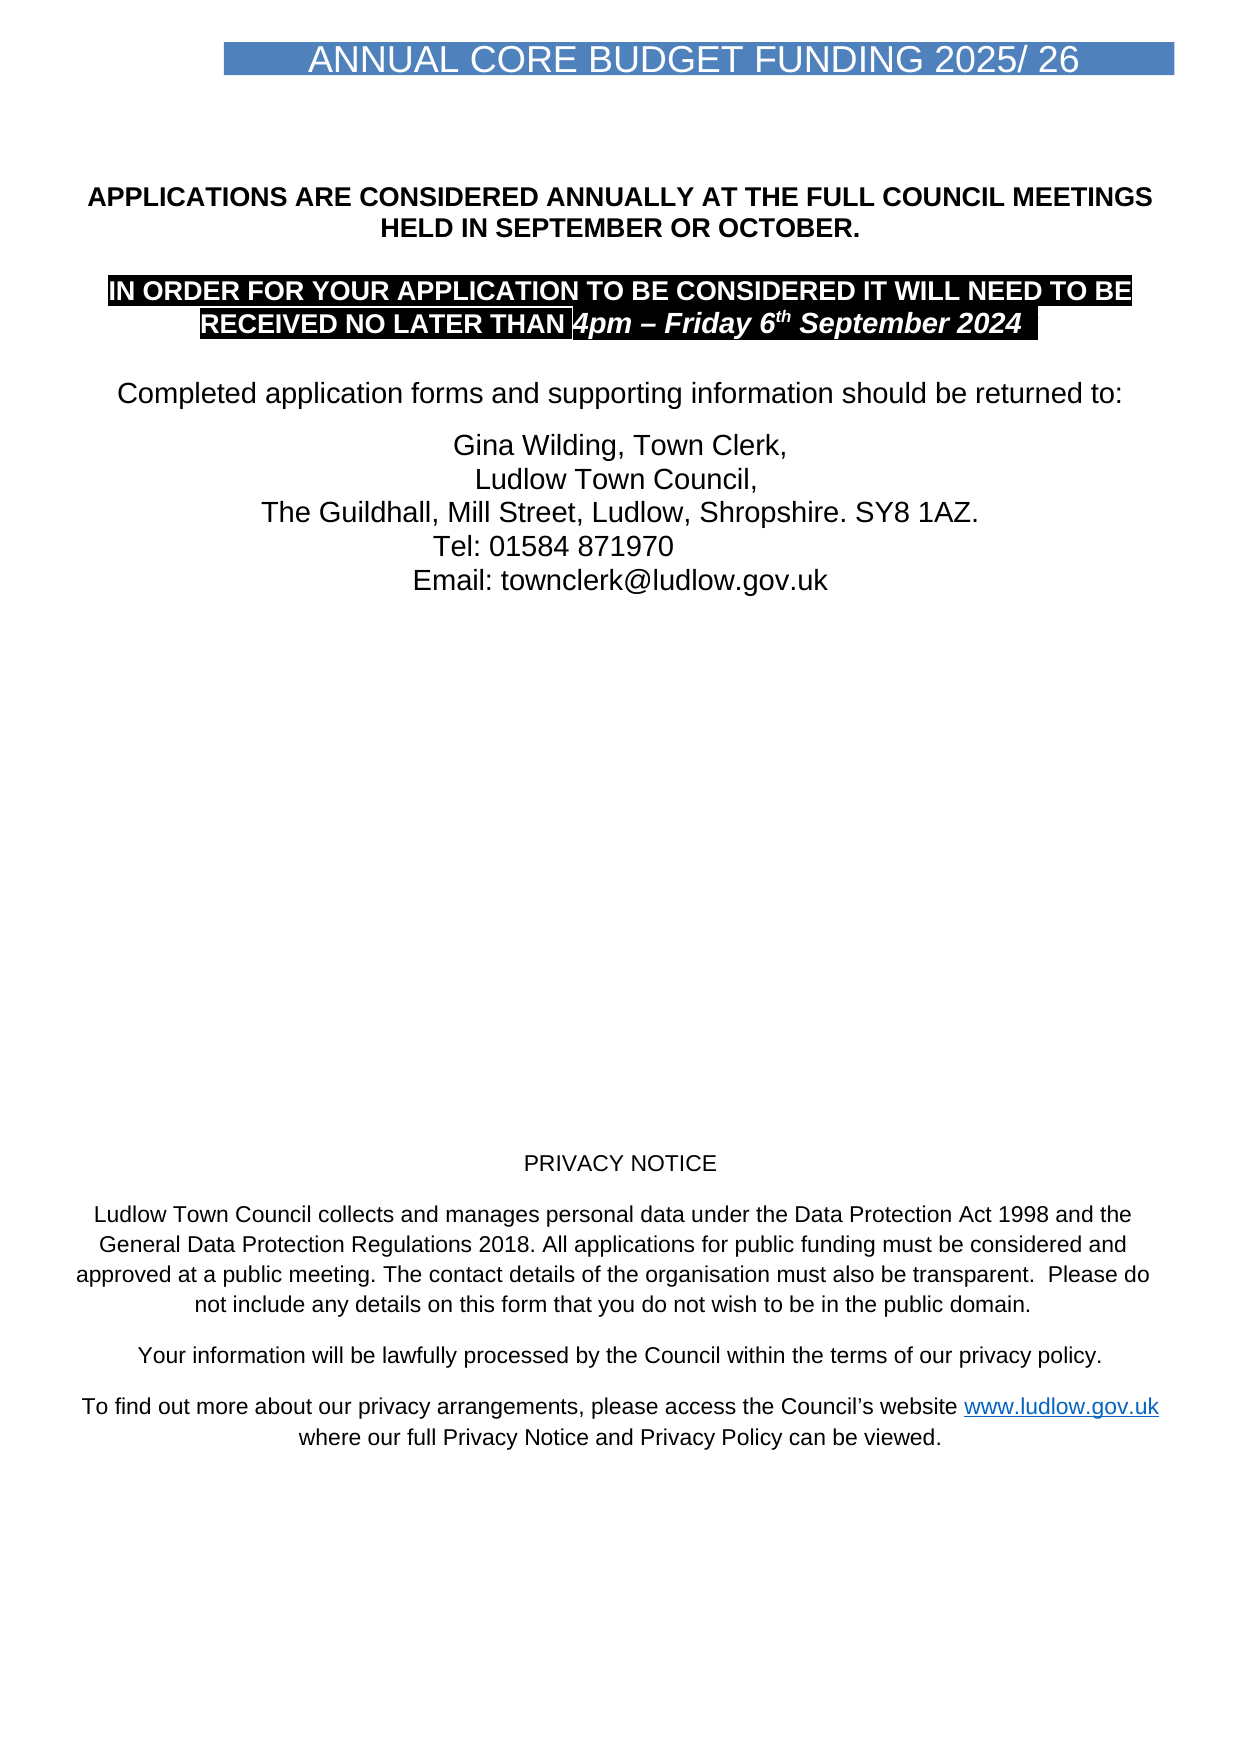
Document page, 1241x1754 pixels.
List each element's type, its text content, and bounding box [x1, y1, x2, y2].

text Your information will be lawfully processed by the Council within the terms of our privacy policy. [74, 1342, 1167, 1369]
text To find out more about our privacy arrangements, please access the Council’s website www.ludlow.gov.uk where our full Privacy Notice and Privacy Policy can be viewed. [74, 1393, 1167, 1450]
text IN ORDER FOR YOUR APPLICATION TO BE CONSIDERED IT WILL NEED TO BE RECEIVED NO LATER THAN 4pm – Friday 6th September 2024x [74, 275, 573, 340]
text Gina Wilding, Town Clerk, [74, 409, 1167, 462]
text APPLICATIONS ARE CONSIDERED ANNUALLY AT THE FULL COUNCIL MEETINGS HELD IN SEPTEMBER OR OCTOBER. [74, 181, 1167, 244]
text Ludlow Town Council, The Guildhall, Mill Street, Ludlow, Shropshire. SY8 1AZ. [74, 462, 1167, 529]
text PRIVACY NOTICE [74, 1149, 1167, 1176]
text Completed application forms and supporting information should be returned to: [74, 376, 1167, 409]
text Email: townclerk@ludlow.gov.uk [74, 563, 1167, 596]
text IN ORDER FOR YOUR APPLICATION TO BE CONSIDERED IT WILL NEED TO BE RECEIVED NO LATER THAN 4pm – Friday 6th September 2024x [1038, 275, 1167, 340]
text Tel: 01584 871970 [74, 529, 1167, 563]
text Ludlow Town Council collects and manages personal data under the Data Protection Act 1998 and the General Data Protection Regulations 2018. All applications for public funding must be considered and approved at a public meeting. The contact details of the organisation must also be transparent. Please do not include any details on this form that you do not wish to be in the public domain. [74, 1201, 1152, 1318]
